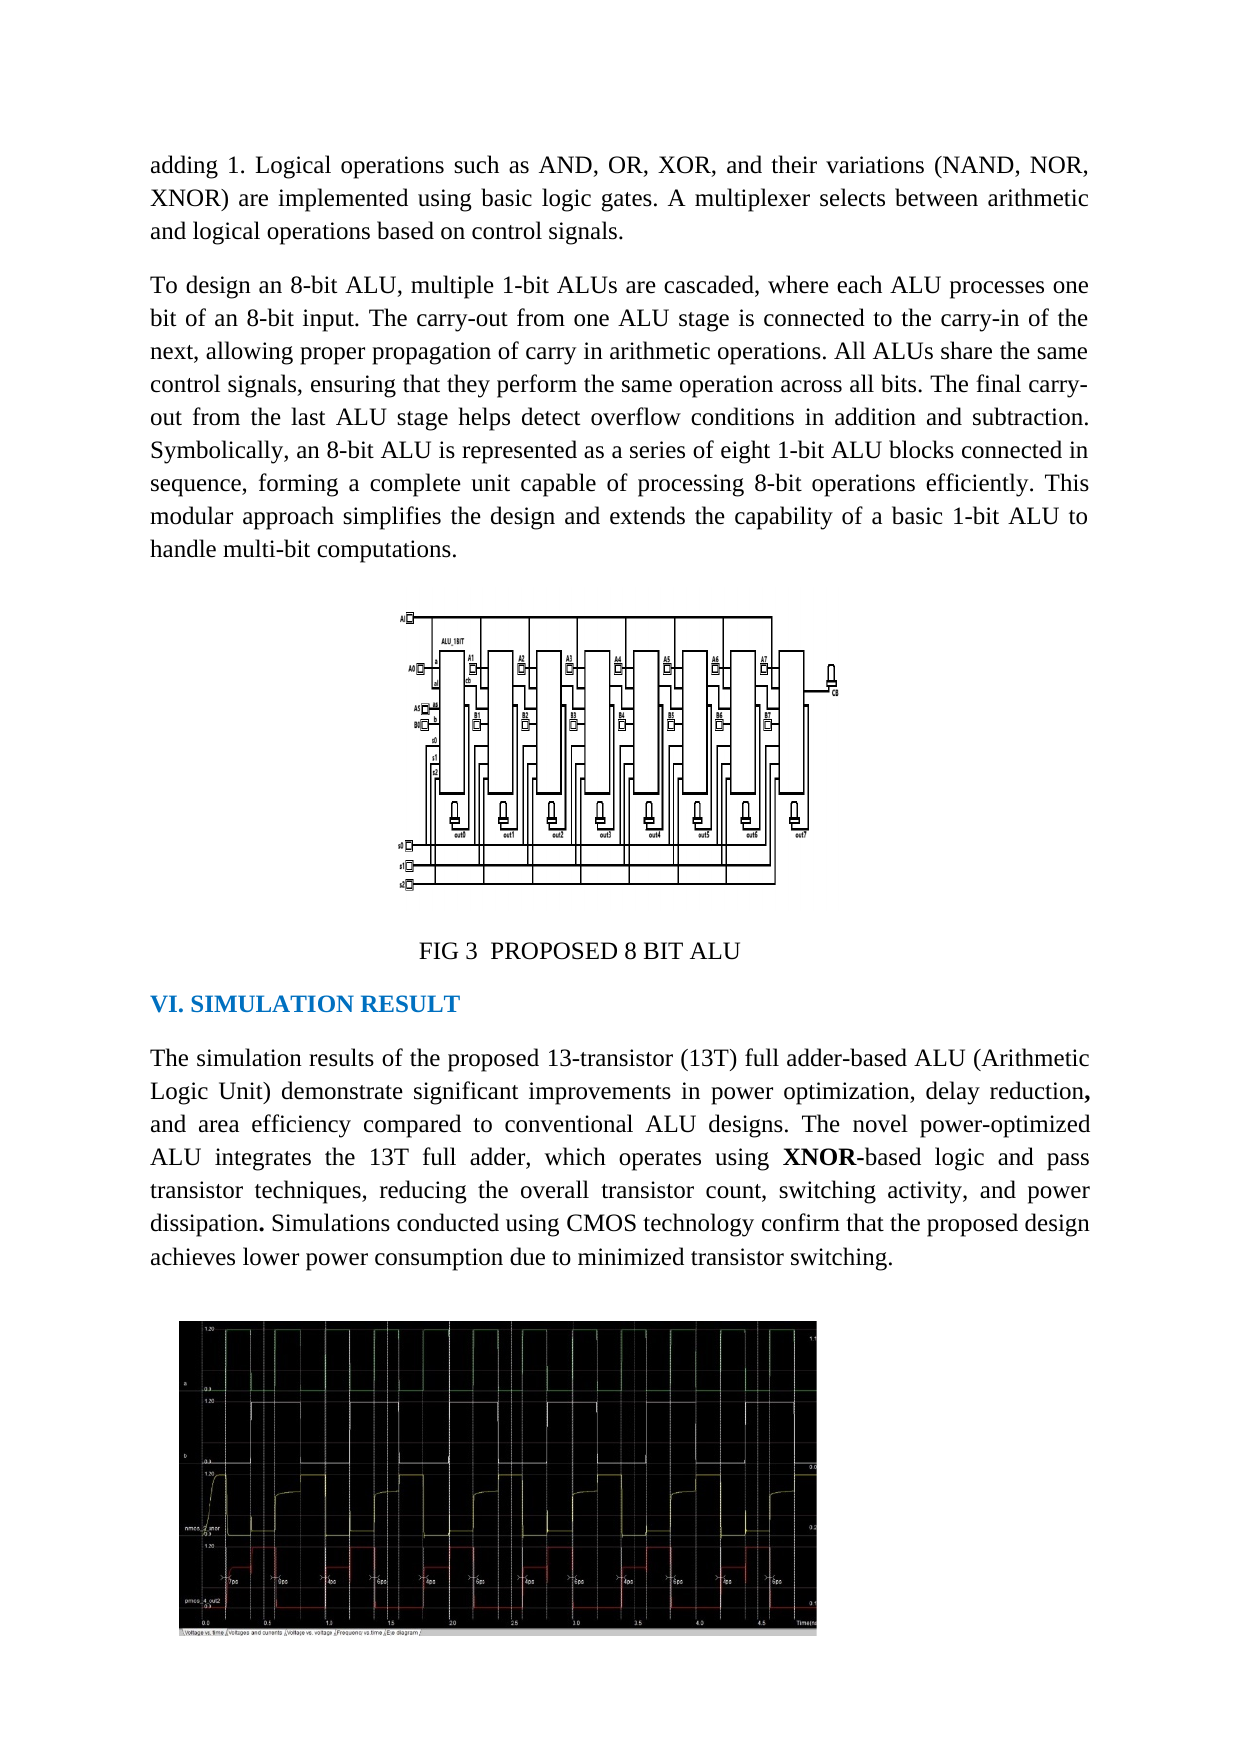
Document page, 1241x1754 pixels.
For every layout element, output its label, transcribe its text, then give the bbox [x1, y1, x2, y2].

text The simulation results of the proposed 13-transistor (13T) full adder-based ALU (Arithmetic Logic Unit) demonstrate significant improvements in power optimization, delay reduction, and area efficiency compared to conventional ALU designs. The novel power-optimized ALU integrates the 13T full adder, which operates using XNOR-based logic and pass transistor techniques, reducing the overall transistor count, switching activity, and power dissipation. Simulations conducted using CMOS technology confirm that the proposed design achieves lower power consumption due to minimized transistor switching. [150, 1043, 1090, 1270]
picture [394, 587, 847, 911]
text FIG 3 PROPOSED 8 BIT ALU [150, 936, 1090, 964]
text VI. SIMULATION RESULT [150, 989, 1090, 1018]
text To design an 8-bit ALU, multiple 1-bit ALUs are cascaded, where each ALU processes one bit of an 8-bit input. The carry-out from one ALU stage is connected to the carry-in of the next, allowing proper propagation of carry in arithmetic operations. All ALUs share the same control signals, ensuring that they perform the same operation across all bits. The final carry-out from the last ALU stage helps detect overflow conditions in addition and subtraction. Symbolically, an 8-bit ALU is represented as a series of eight 1-bit ALU blocks connected in sequence, forming a complete unit capable of processing 8-bit operations efficiently. This modular approach simplifies the design and extends the capability of a basic 1-bit ALU to handle multi-bit computations. [150, 270, 1090, 563]
picture [179, 1321, 817, 1636]
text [150, 150, 1090, 245]
